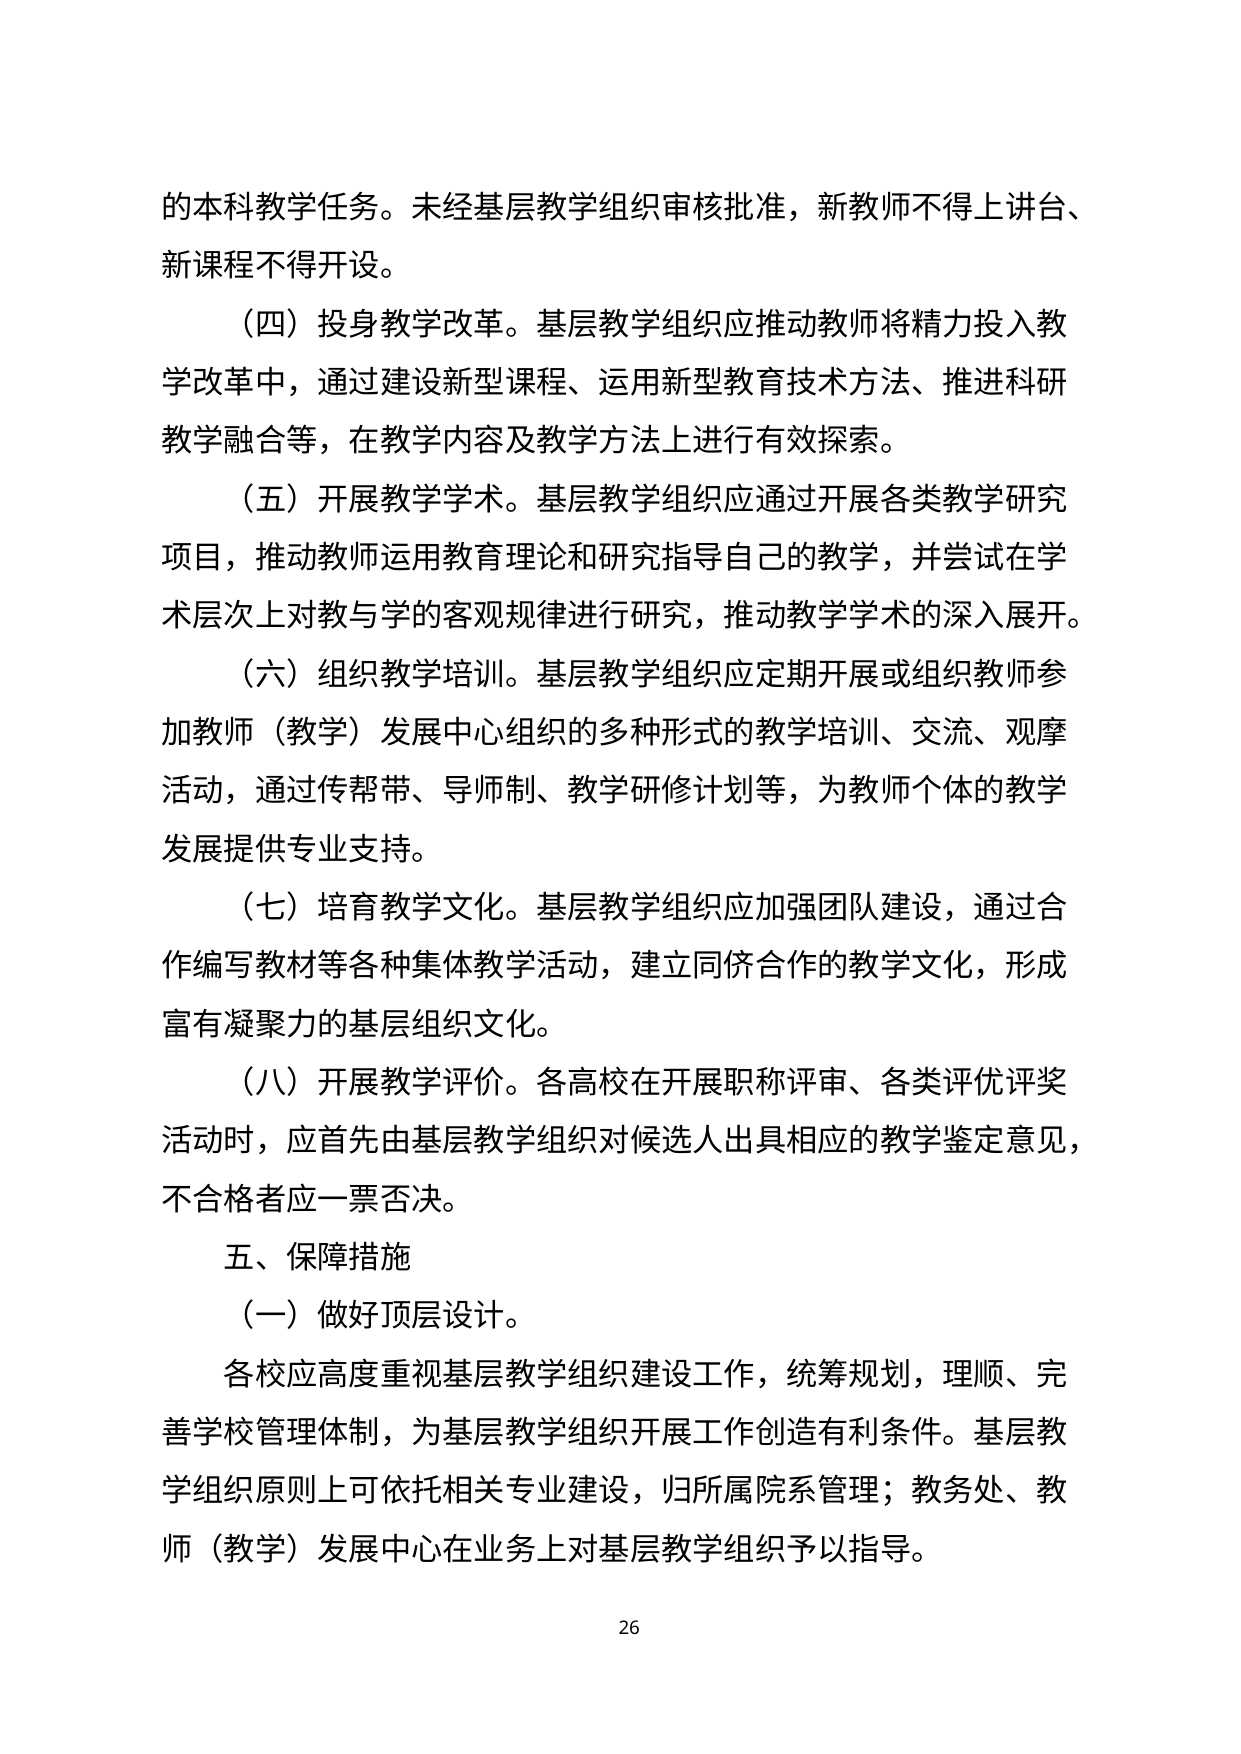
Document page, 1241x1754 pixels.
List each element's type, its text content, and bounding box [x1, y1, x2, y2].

text （一）做好顶层设计。 [161, 1280, 1097, 1338]
text 各校应高度重视基层教学组织建设工作，统筹规划，理顺、完善学校管理体制，为基层教学组织开展工作创造有利条件。基层教学组织原则上可依托相关专业建设，归所属院系管理；教务处、教师（教学）发展中心在业务上对基层教学组织予以指导。 [161, 1338, 1097, 1572]
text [161, 172, 1097, 288]
text 五、保障措施 [161, 1222, 1097, 1280]
text （五）开展教学学术。基层教学组织应通过开展各类教学研究项目，推动教师运用教育理论和研究指导自己的教学，并尝试在学术层次上对教与学的客观规律进行研究，推动教学学术的深入展开。 [161, 463, 1097, 638]
text （八）开展教学评价。各高校在开展职称评审、各类评优评奖活动时，应首先由基层教学组织对候选人出具相应的教学鉴定意见，不合格者应一票否决。 [161, 1047, 1097, 1222]
text （六）组织教学培训。基层教学组织应定期开展或组织教师参加教师（教学）发展中心组织的多种形式的教学培训、交流、观摩活动，通过传帮带、导师制、教学研修计划等，为教师个体的教学发展提供专业支持。 [161, 638, 1097, 872]
text （四）投身教学改革。基层教学组织应推动教师将精力投入教学改革中，通过建设新型课程、运用新型教育技术方法、推进科研教学融合等，在教学内容及教学方法上进行有效探索。 [161, 288, 1097, 463]
text （七）培育教学文化。基层教学组织应加强团队建设，通过合作编写教材等各种集体教学活动，建立同侪合作的教学文化，形成富有凝聚力的基层组织文化。 [161, 872, 1097, 1047]
